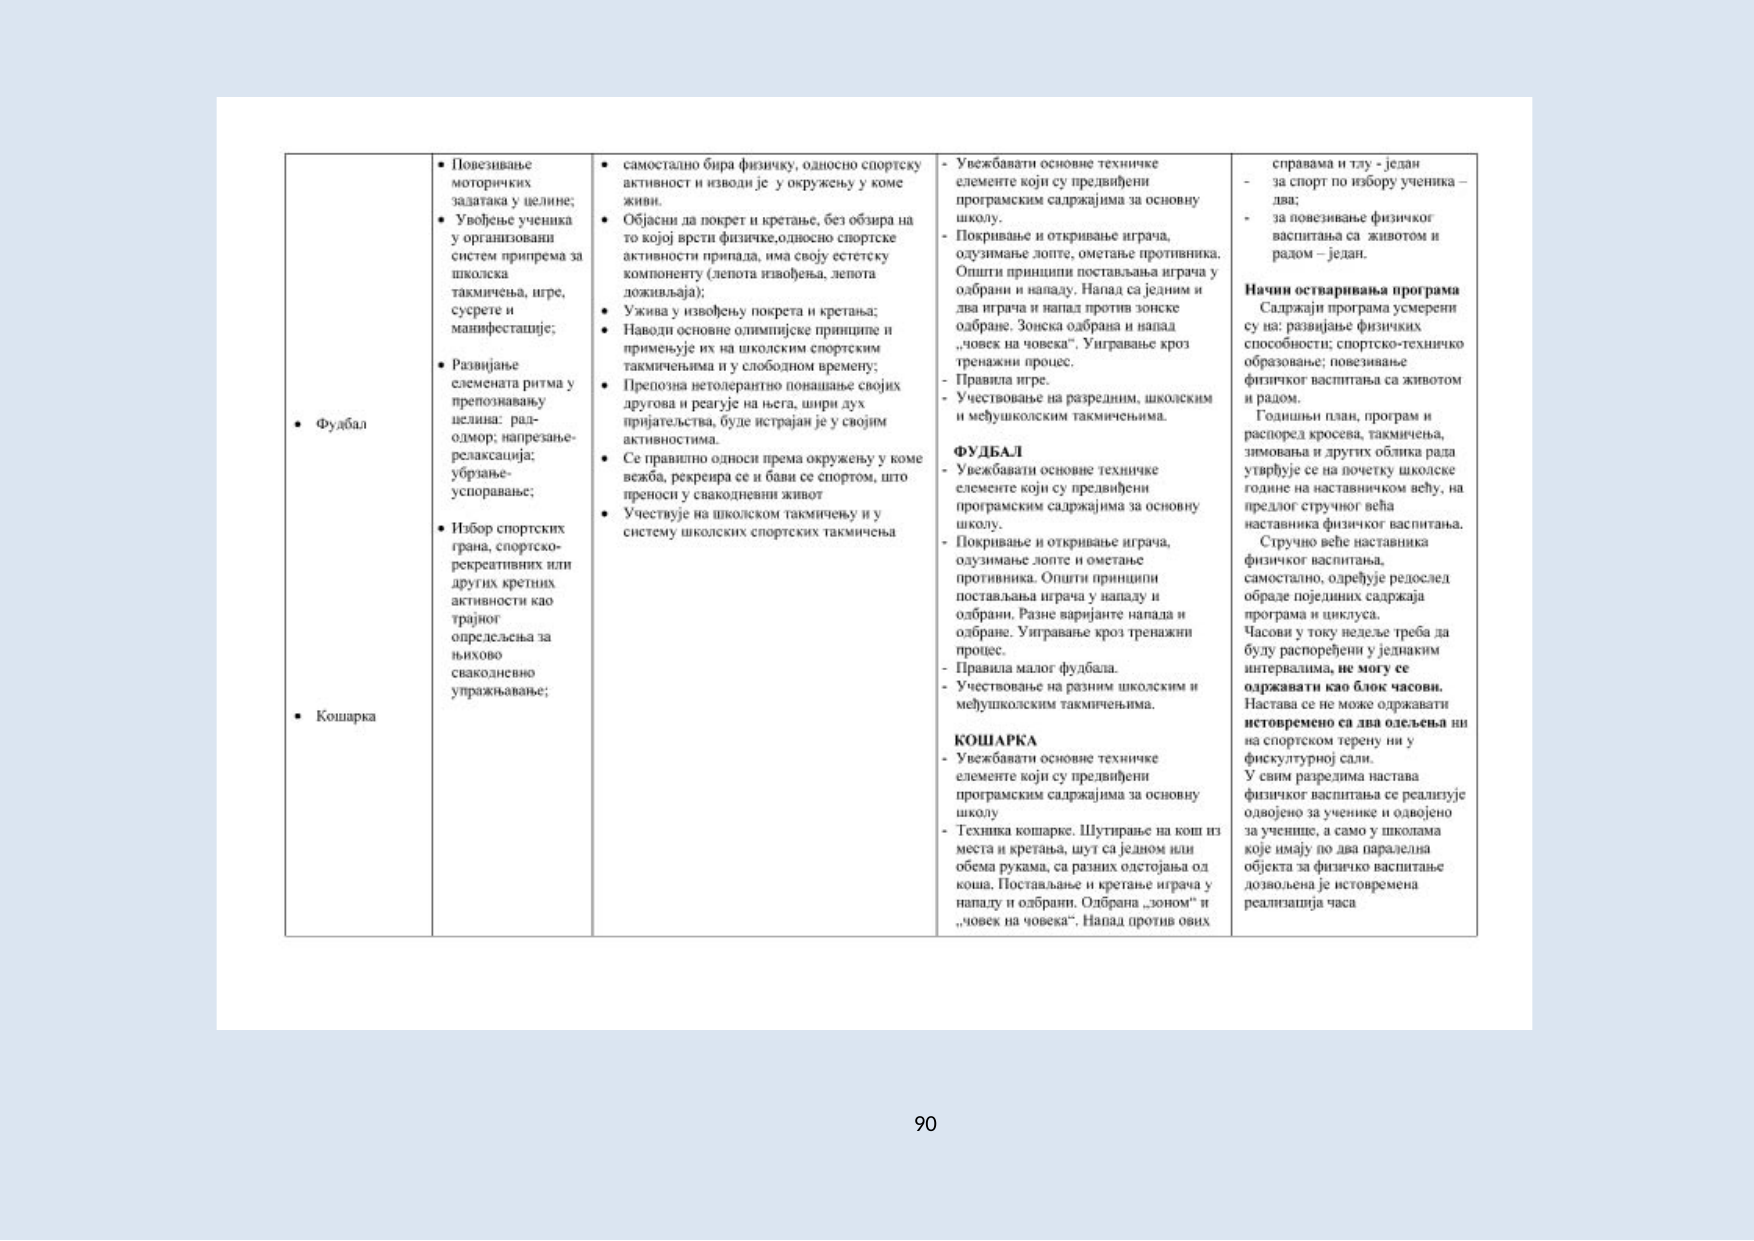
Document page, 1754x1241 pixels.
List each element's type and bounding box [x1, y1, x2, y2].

picture [216, 97, 1533, 1030]
